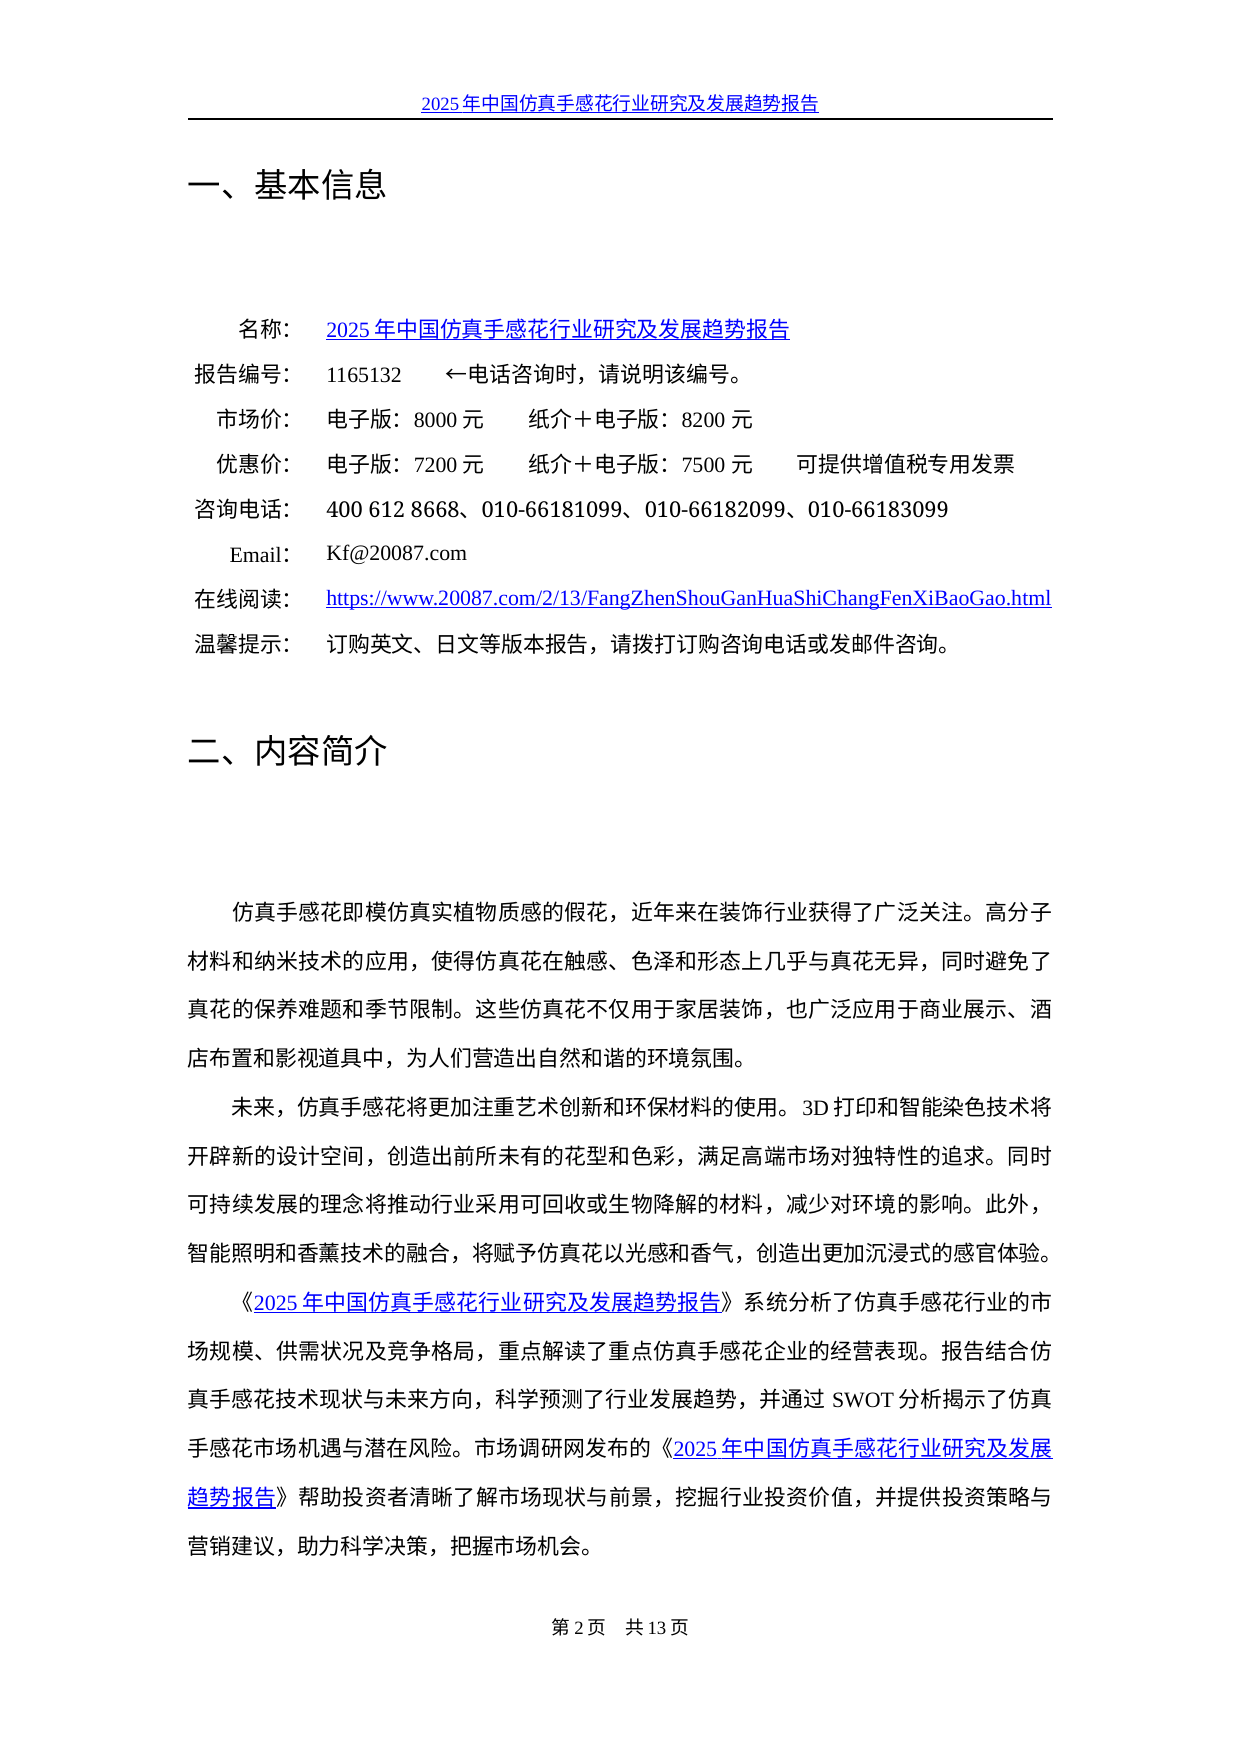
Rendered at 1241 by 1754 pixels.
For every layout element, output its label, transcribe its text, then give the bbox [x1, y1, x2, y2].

title 一、基本信息 [187, 150, 1053, 215]
table_cell 温馨提示： [167, 627, 315, 672]
table_cell Kf@20087.com [315, 537, 1073, 582]
table_cell 电子版：7200 元 纸介＋电子版：7500 元 可提供增值税专用发票 [315, 447, 1073, 492]
title 二、内容简介 [187, 717, 1053, 782]
table_cell 咨询电话： [167, 492, 315, 537]
table_cell 订购英文、日文等版本报告，请拨打订购咨询电话或发邮件咨询。 [315, 627, 1073, 672]
table_cell 优惠价： [167, 447, 315, 492]
table_header 2025年中国仿真手感花行业研究及发展趋势报告 [315, 312, 1073, 357]
table_cell 在线阅读： [167, 582, 315, 627]
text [187, 894, 1053, 1561]
table_cell [315, 582, 1073, 627]
table_cell 电子版：8000 元 纸介＋电子版：8200 元 [315, 402, 1073, 447]
table_header 名称： [167, 312, 315, 357]
table_cell 报告编号： [167, 357, 315, 402]
table_cell 1165132 ←电话咨询时，请说明该编号。 [315, 357, 1073, 402]
table_cell Email： [167, 537, 315, 582]
table_cell 400 612 8668、010-66181099、010-66182099、010-66183099 [315, 492, 1073, 537]
table_cell 市场价： [167, 402, 315, 447]
